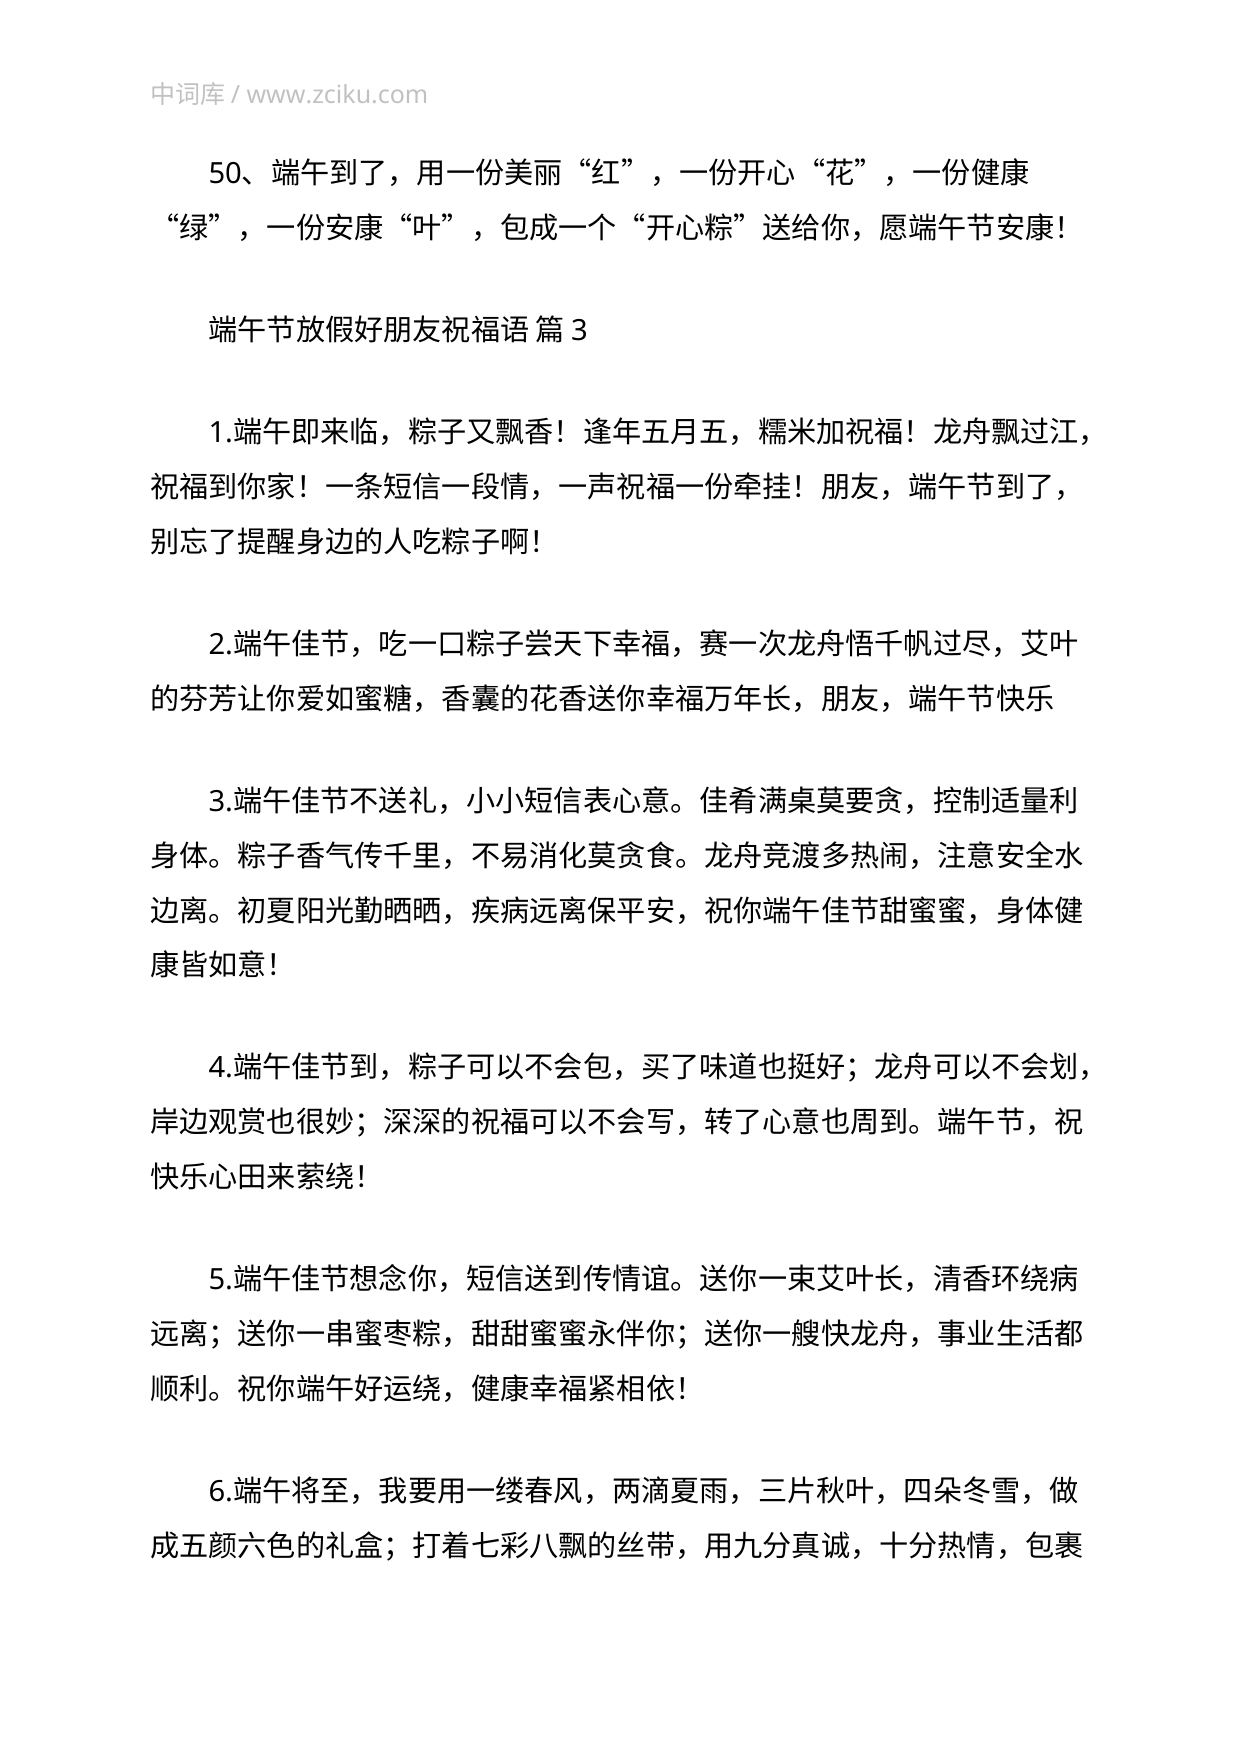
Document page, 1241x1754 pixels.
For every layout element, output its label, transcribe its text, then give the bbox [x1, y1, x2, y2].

text 50、端午到了，用一份美丽“红”，一份开心“花”，一份健康“绿”，一份安康“叶”，包成一个“开心粽”送给你，愿端午节安康！ [150, 150, 1090, 247]
text 端午节放假好朋友祝福语 篇3 [150, 307, 1090, 349]
text 1.端午即来临，粽子又飘香！逢年五月五，糯米加祝福！龙舟飘过江，祝福到你家！一条短信一段情，一声祝福一份牵挂！朋友，端午节到了，别忘了提醒身边的人吃粽子啊！ [150, 409, 1090, 561]
text 2.端午佳节，吃一口粽子尝天下幸福，赛一次龙舟悟千帆过尽，艾叶的芬芳让你爱如蜜糖，香囊的花香送你幸福万年长，朋友，端午节快乐 [150, 620, 1090, 718]
text 5.端午佳节想念你，短信送到传情谊。送你一束艾叶长，清香环绕病远离；送你一串蜜枣粽，甜甜蜜蜜永伴你；送你一艘快龙舟，事业生活都顺利。祝你端午好运绕，健康幸福紧相依！ [150, 1255, 1090, 1408]
text 4.端午佳节到，粽子可以不会包，买了味道也挺好；龙舟可以不会划，岸边观赏也很妙；深深的祝福可以不会写，转了心意也周到。端午节，祝快乐心田来萦绕！ [150, 1044, 1090, 1196]
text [150, 1467, 1090, 1564]
text 3.端午佳节不送礼，小小短信表心意。佳肴满桌莫要贪，控制适量利身体。粽子香气传千里，不易消化莫贪食。龙舟竞渡多热闹，注意安全水边离。初夏阳光勤晒晒，疾病远离保平安，祝你端午佳节甜蜜蜜，身体健康皆如意！ [150, 777, 1090, 984]
